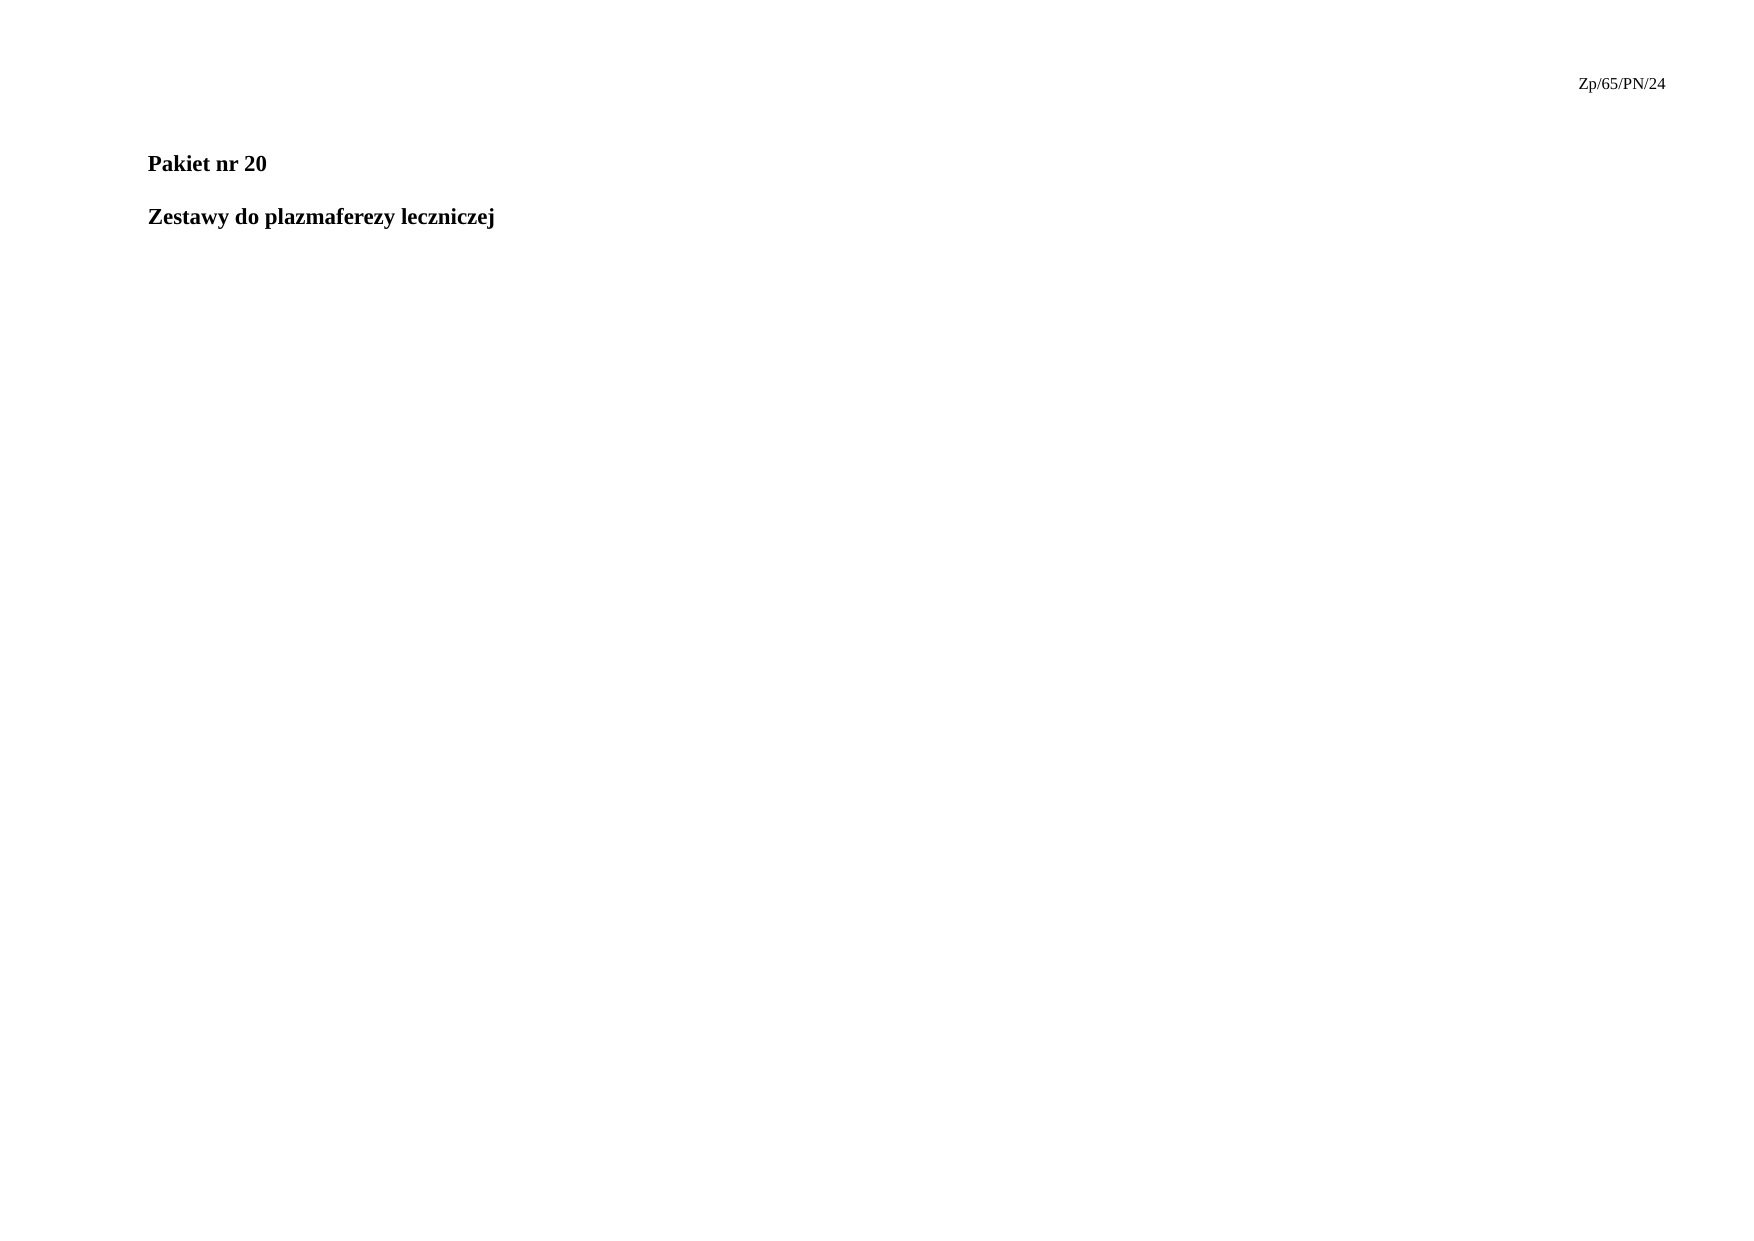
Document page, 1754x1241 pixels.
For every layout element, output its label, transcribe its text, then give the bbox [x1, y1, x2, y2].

text Zestawy do plazmaferezy leczniczej [148, 203, 1665, 229]
text Pakiet nr 20 [148, 151, 1665, 177]
